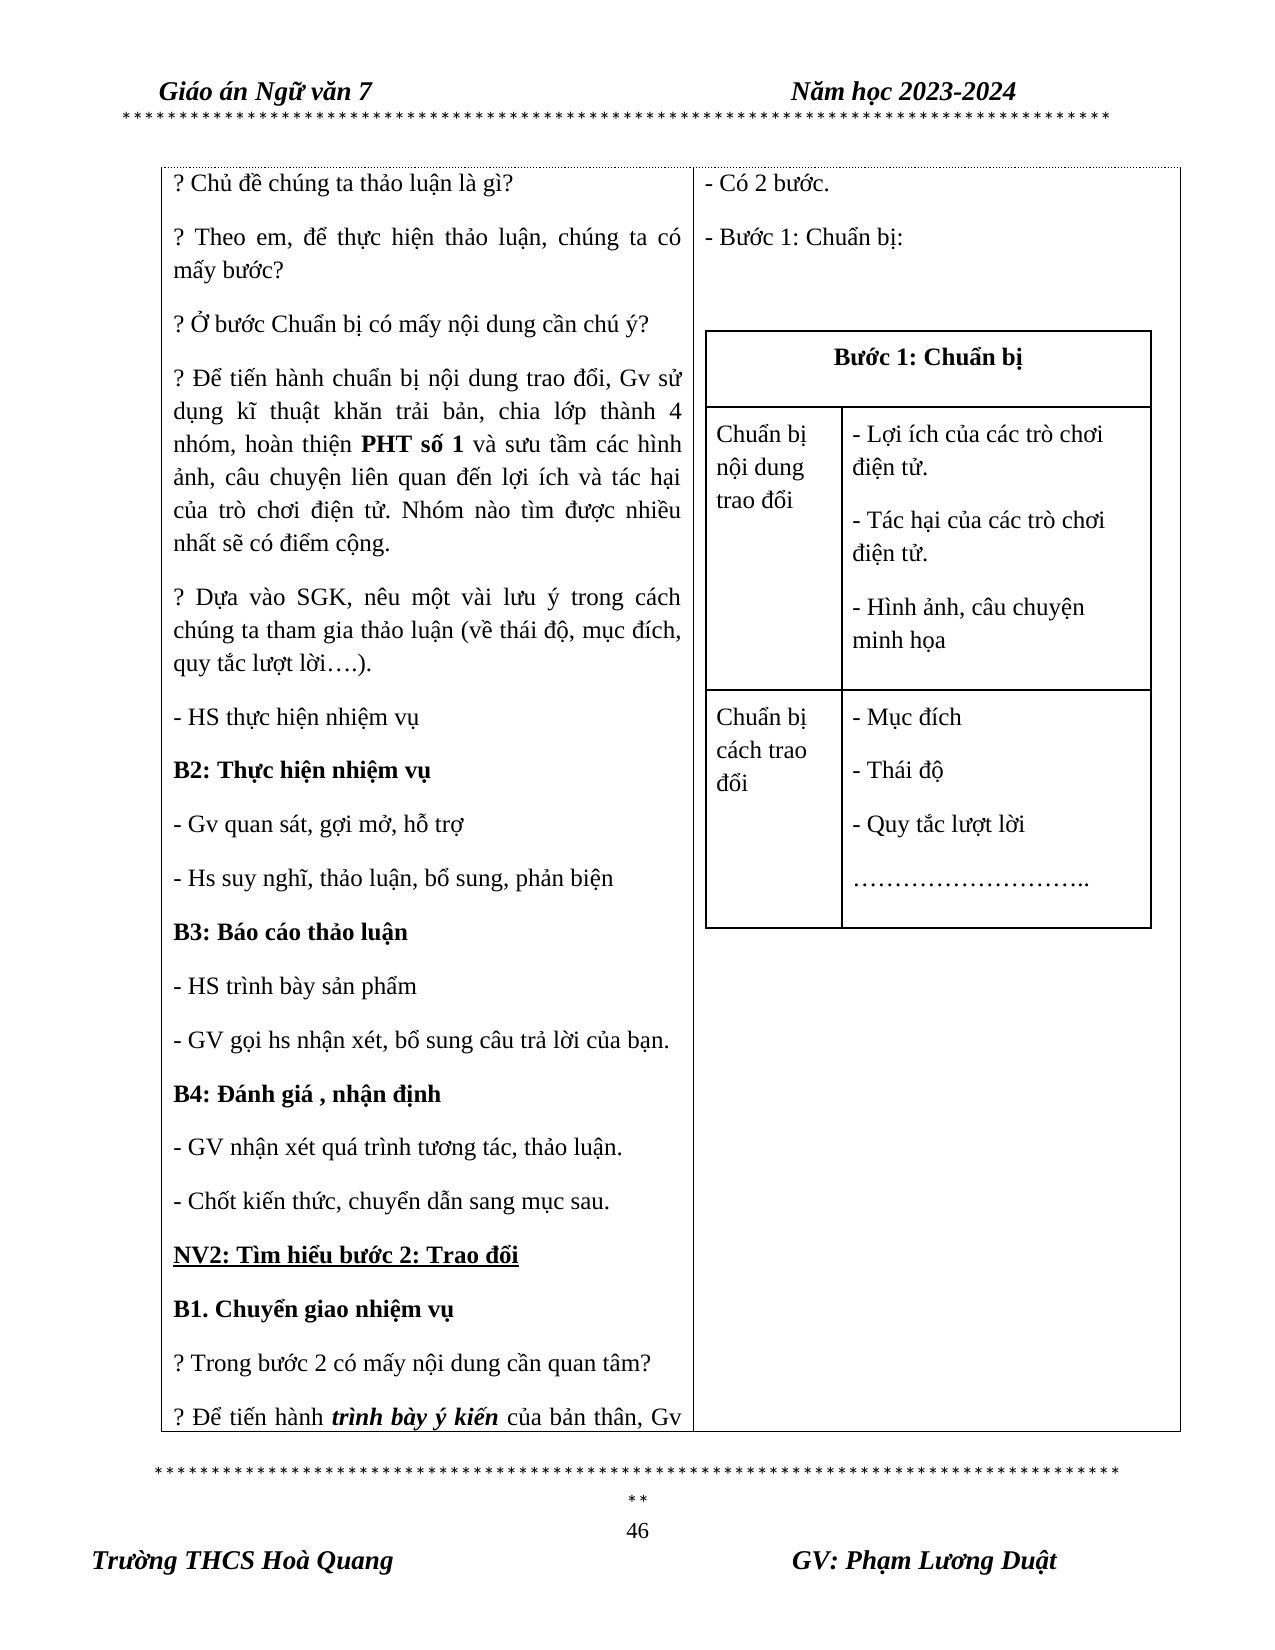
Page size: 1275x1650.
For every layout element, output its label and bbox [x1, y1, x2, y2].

table_cell [162, 167, 693, 1431]
table_cell [694, 167, 1180, 1431]
